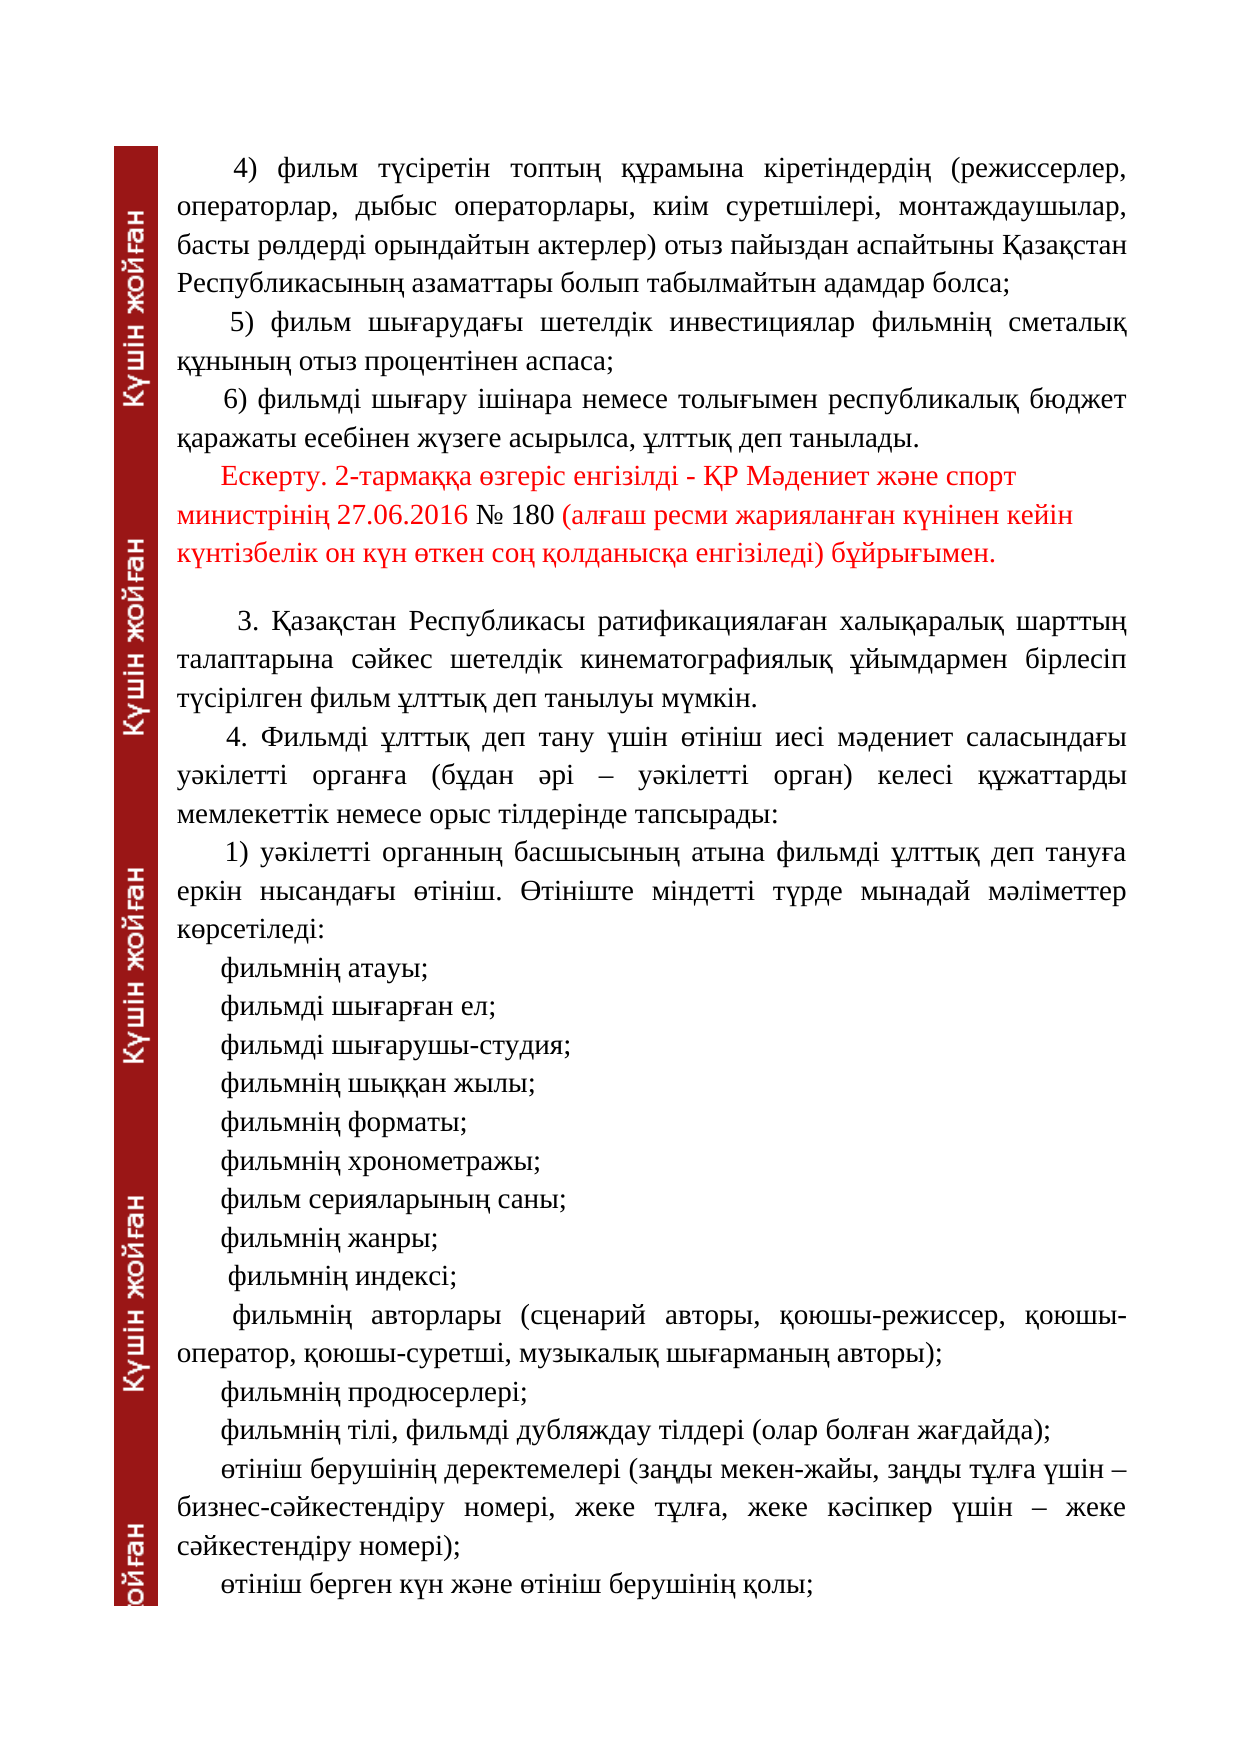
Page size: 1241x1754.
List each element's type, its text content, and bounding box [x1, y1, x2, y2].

picture [114, 1176, 158, 1181]
text фильмнің тілі, фильмді дубляждау тілдері (олар болған жағдайда); [112, 1412, 1128, 1446]
picture [114, 376, 158, 381]
picture [114, 1099, 158, 1104]
text фильмнің шыққан жылы; [112, 1066, 1128, 1099]
picture [114, 714, 158, 719]
text фильмнің форматы; [112, 1104, 1128, 1138]
picture [114, 1138, 158, 1143]
picture [114, 983, 158, 988]
picture [114, 1253, 158, 1258]
picture [114, 146, 158, 150]
picture [114, 299, 158, 304]
text 4) фильм түсіретін топтың құрамына кіретіндердің (режиссерлер, операторлар, дыбыс операторлары, киім суретшілері, монтаждаушылар, басты рөлдерді орындайтын актерлер) отыз пайыздан аспайтыны Қазақстан Республикасының азаматтары болып табылмайтын адамдар болса; [112, 150, 1128, 299]
text өтініш берушінің деректемелері (заңды мекен-жайы, заңды тұлға үшін – бизнес-сәйкестендіру номері, жеке тұлға, жеке кәсіпкер үшін – жеке сәйкестендіру номері); [112, 1451, 1128, 1562]
text 4. Фильмді ұлттық деп тану үшін өтініш иесі мәдениет саласындағы уәкілетті органға (бұдан әрі – уәкілетті орган) келесі құжаттарды мемлекеттік немесе орыс тілдерінде тапсырады: [112, 719, 1128, 829]
text фильмнің авторлары (сценарий авторы, қоюшы-режиссер, қоюшы-оператор, қоюшы-суретші, музыкалық шығарманың авторы); [112, 1297, 1128, 1369]
picture [114, 1562, 158, 1567]
text фильмнің жанры; [112, 1220, 1128, 1253]
text Ескерту. 2-тармаққа өзгеріс енгізілді - ҚР Мәдениет және спорт министрінің 27.06.2016 № 180 (алғаш ресми жарияланған күнінен кейін күнтізбелік он күн өткен соң қолданысқа енгізіледі) бұйрығымен. [112, 458, 1128, 599]
picture [114, 1215, 158, 1220]
text 3. Қазақстан Республикасы ратификациялаған халықаралық шарттың талаптарына сәйкес шетелдік кинематографиялық ұйымдармен бірлесіп түсірілген фильм ұлттық деп танылуы мүмкін. [112, 603, 1128, 714]
picture [114, 1407, 158, 1412]
picture [114, 1446, 158, 1451]
picture [114, 599, 158, 603]
text фильм серияларының саны; [112, 1181, 1128, 1215]
text 6) фильмді шығару ішінара немесе толығымен республикалық бюджет қаражаты есебінен жүзеге асырылса, ұлттық деп танылады. [112, 381, 1128, 453]
text өтініш берген күн және өтініш берушінің қолы; [112, 1567, 1128, 1600]
text 1) уәкілетті органның басшысының атына фильмді ұлттық деп тануға еркін нысандағы өтініш. Өтініште міндетті түрде мынадай мәліметтер көрсетіледі: [112, 834, 1128, 945]
text фильмді шығарған ел; [112, 988, 1128, 1022]
picture [114, 829, 158, 834]
picture [114, 1600, 158, 1606]
text фильмнің хронометражы; [112, 1143, 1128, 1176]
picture [114, 1292, 158, 1297]
picture [114, 1022, 158, 1027]
picture [114, 1369, 158, 1374]
text фильмнің продюсерлері; [112, 1374, 1128, 1407]
text 5) фильм шығарудағы шетелдік инвестициялар фильмнің сметалық құнының отыз процентінен аспаса; [112, 304, 1128, 376]
picture [114, 1061, 158, 1066]
picture [114, 453, 158, 458]
picture [114, 945, 158, 950]
text фильмнің атауы; [112, 950, 1128, 983]
text фильмді шығарушы-студия; [112, 1027, 1128, 1061]
text фильмнің индексі; [112, 1258, 1128, 1292]
